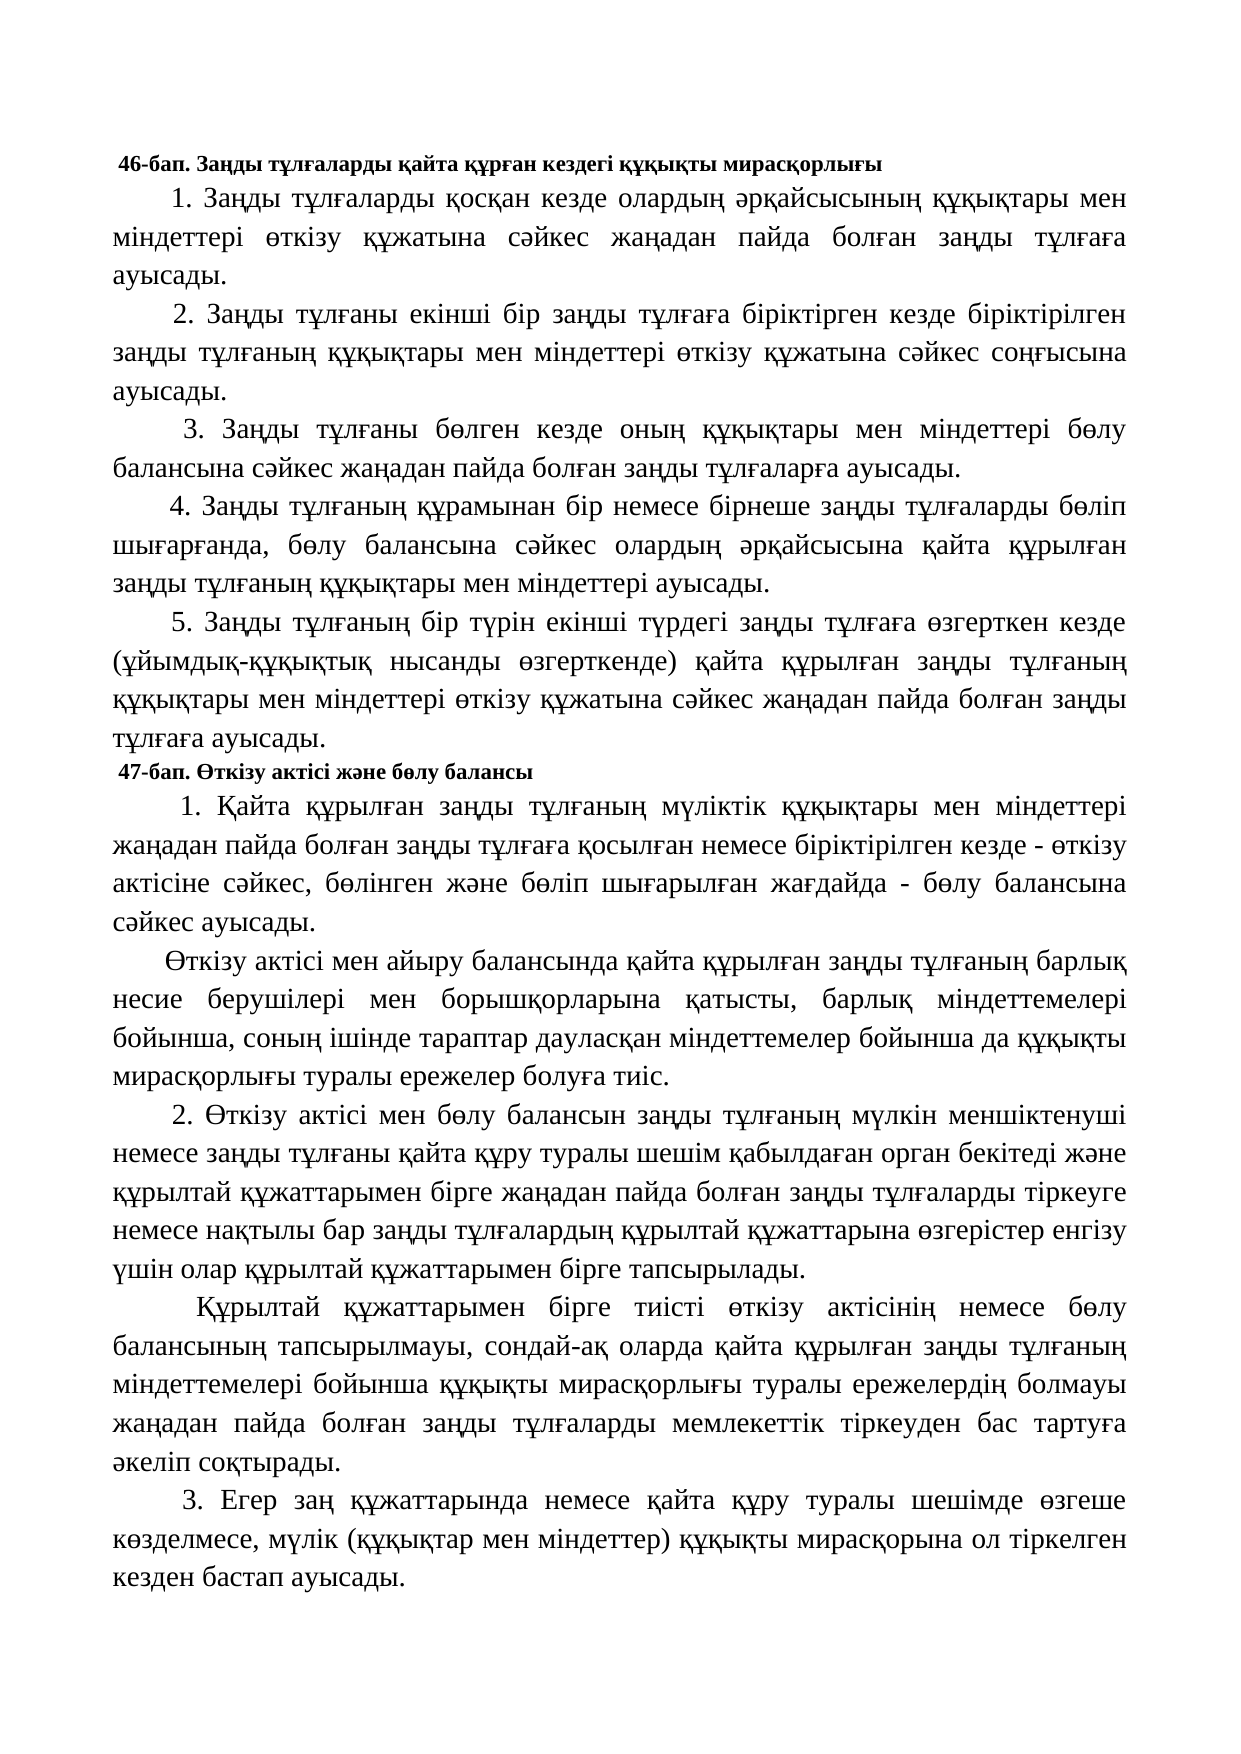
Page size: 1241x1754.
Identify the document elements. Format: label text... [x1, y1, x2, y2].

text 1. Заңды тұлғаларды қосқан кезде олардың әрқайсысының құқықтары мен мiндеттерi өткiзу құжатына сәйкес жаңадан пайда болған заңды тұлғаға ауысады. [112, 180, 1128, 291]
text 46-бап. Заңды тұлғаларды қайта құрған кездегi құқықты мирасқорлығы [112, 150, 1128, 176]
text 1. Қайта құрылған заңды тұлғаның мүлiктiк құқықтары мен мiндеттерi жаңадан пайда болған заңды тұлғаға қосылған немесе бiрiктiрiлген кезде - өткiзу актiсiне сәйкес, бөлiнген және бөлiп шығарылған жағдайда - бөлу балансына сәйкес ауысады. [112, 788, 1128, 938]
text Құрылтай құжаттарымен бiрге тиiстi өткiзу актiсiнiң немесе бөлу балансының тапсырылмауы, сондай-ақ оларда қайта құрылған заңды тұлғаның мiндеттемелерi бойынша құқықты мирасқорлығы туралы ережелердiң болмауы жаңадан пайда болған заңды тұлғаларды мемлекеттiк тiркеуден бас тартуға әкелiп соқтырады. [112, 1289, 1128, 1477]
text 3. Заңды тұлғаны бөлген кезде оның құқықтары мен мiндеттерi бөлу балансына сәйкес жаңадан пайда болған заңды тұлғаларға ауысады. [112, 411, 1128, 483]
text 2. Өткiзу актiсi мен бөлу балансын заңды тұлғаның мүлкiн меншiктенушi немесе заңды тұлғаны қайта құру туралы шешiм қабылдаған орган бекiтедi және құрылтай құжаттарымен бiрге жаңадан пайда болған заңды тұлғаларды тiркеуге немесе нақтылы бар заңды тұлғалардың құрылтай құжаттарына өзгерiстер енгiзу үшiн олар құрылтай құжаттарымен бiрге тапсырылады. [112, 1097, 1128, 1284]
text 5. Заңды тұлғаның бiр түрiн екiншi түрдегi заңды тұлғаға өзгерткен кезде (ұйымдық-құқықтық нысанды өзгерткенде) қайта құрылған заңды тұлғаның құқықтары мен мiндеттерi өткiзу құжатына сәйкес жаңадан пайда болған заңды тұлғаға ауысады. [112, 604, 1128, 753]
text 3. Егер заң құжаттарында немесе қайта құру туралы шешiмде өзгеше көзделмесе, мүлiк (құқықтар мен мiндеттер) құқықты мирасқорына ол тiркелген кезден бастап ауысады. [112, 1482, 1128, 1593]
text 4. Заңды тұлғаның құрамынан бiр немесе бiрнеше заңды тұлғаларды бөлiп шығарғанда, бөлу балансына сәйкес олардың әрқайсысына қайта құрылған заңды тұлғаның құқықтары мен мiндеттерi ауысады. [112, 488, 1128, 599]
text Өткiзу актiсi мен айыру балансында қайта құрылған заңды тұлғаның барлық несие берушiлерi мен борышқорларына қатысты, барлық мiндеттемелерi бойынша, соның iшiнде тараптар дауласқан мiндеттемелер бойынша да құқықты мирасқорлығы туралы ережелер болуға тиiс. [112, 943, 1128, 1092]
text 47-бап. Өткiзу актiсi және бөлу балансы [112, 758, 1128, 785]
text 2. Заңды тұлғаны екiншi бiр заңды тұлғаға бiрiктiрген кезде бiрiктiрiлген заңды тұлғаның құқықтары мен мiндеттерi өткiзу құжатына сәйкес соңғысына ауысады. [112, 296, 1128, 406]
